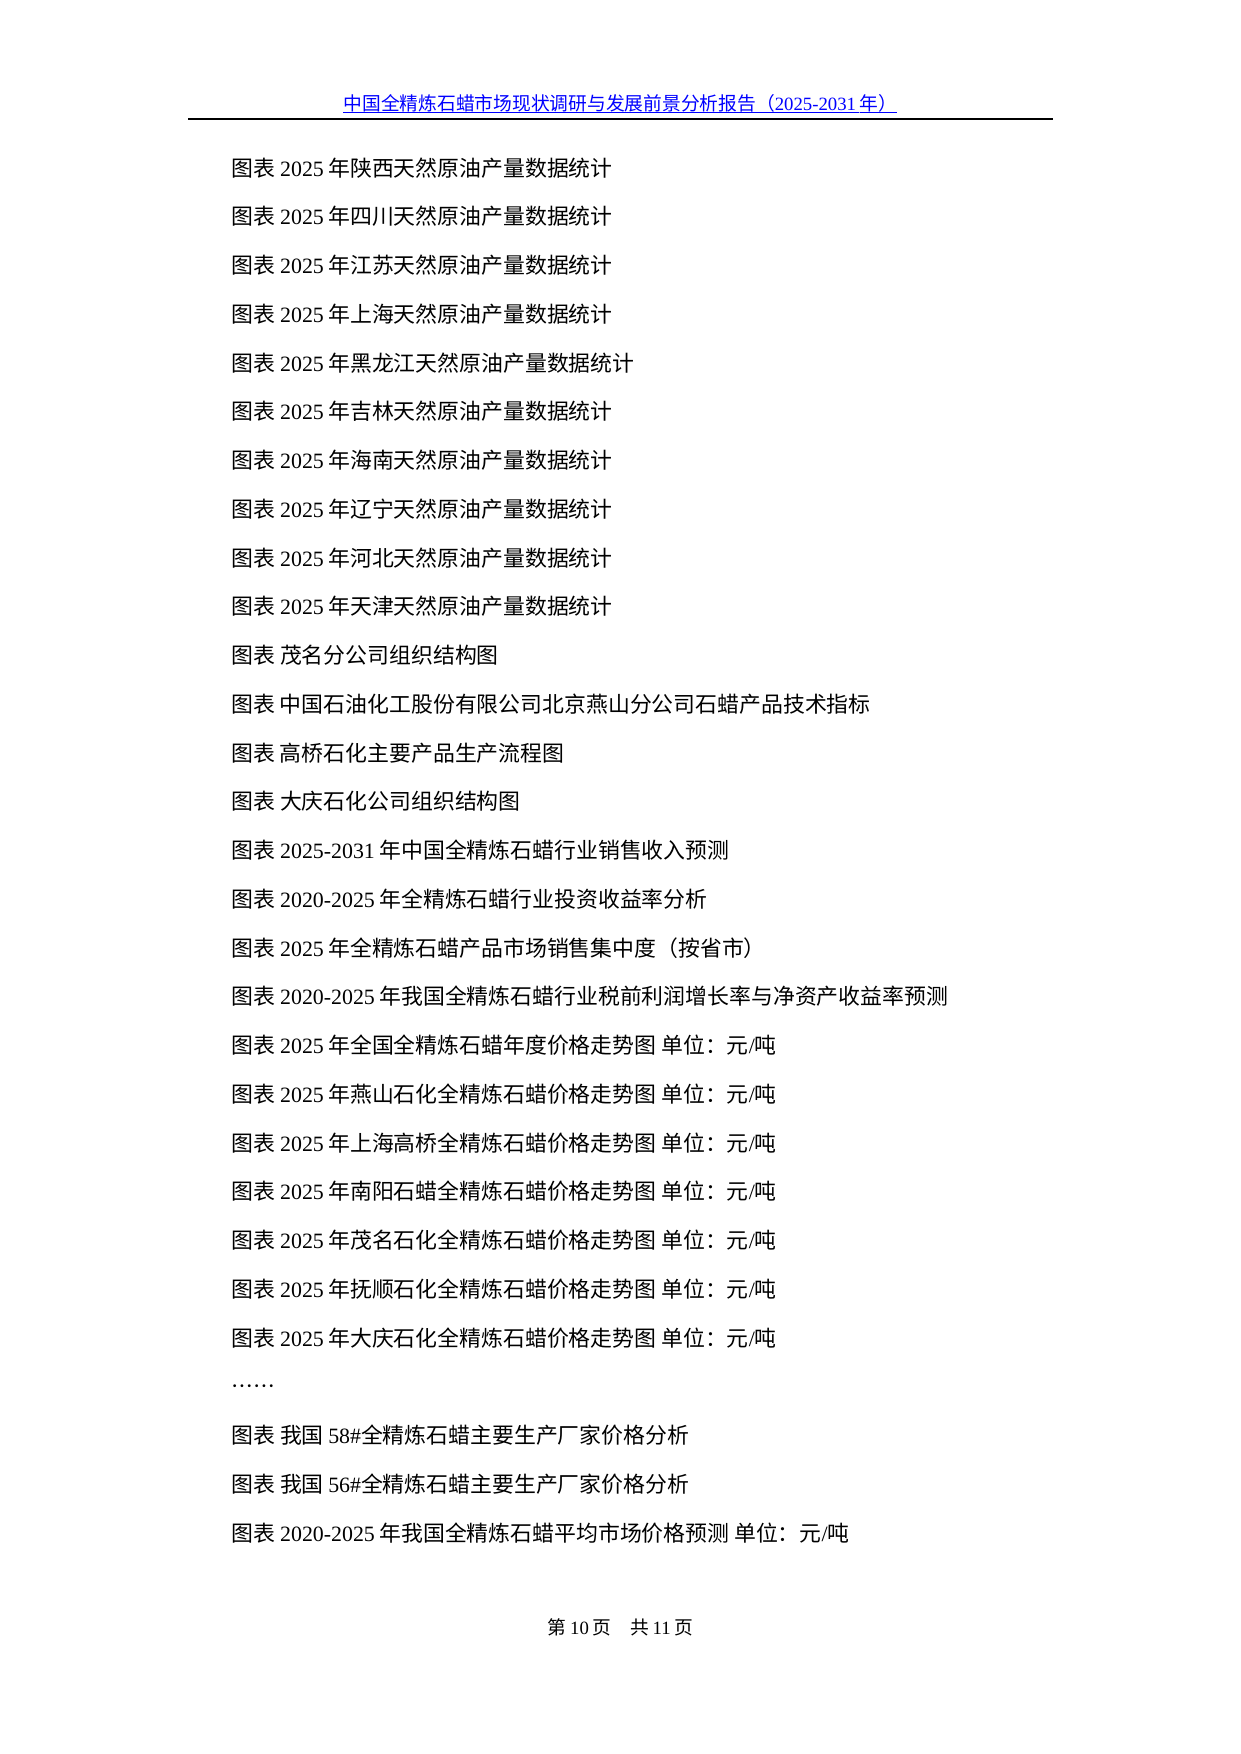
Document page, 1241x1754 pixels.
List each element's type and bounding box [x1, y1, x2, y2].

text [187, 150, 1053, 1548]
